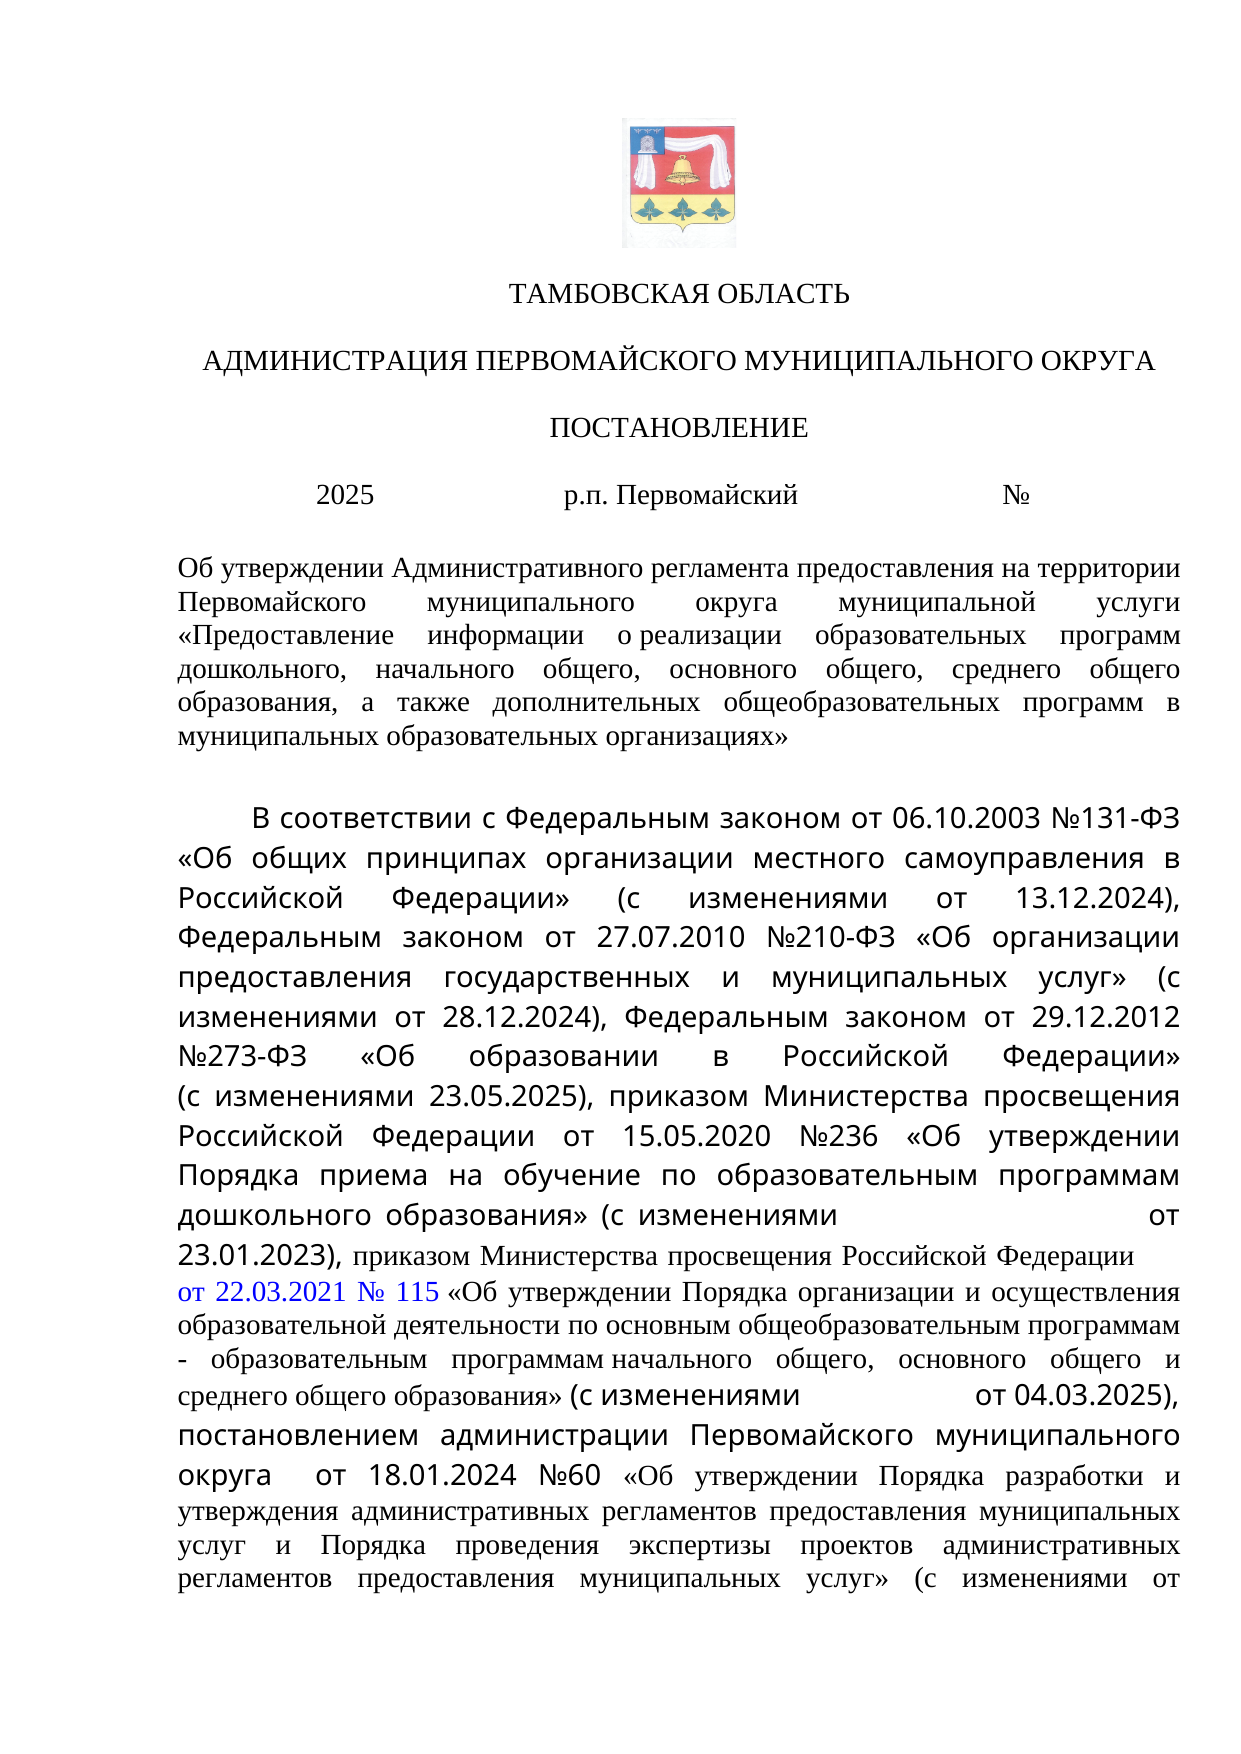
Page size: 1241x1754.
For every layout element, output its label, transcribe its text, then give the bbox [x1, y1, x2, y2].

text 2025 р.п. Первомайский № [177, 477, 1181, 511]
text ПОСТАНОВЛЕНИЕ [177, 410, 1181, 443]
text ТАМБОВСКАЯ ОБЛАСТЬ [177, 276, 1181, 309]
text АДМИНИСТРАЦИЯ ПЕРВОМАЙСКОГО МУНИЦИПАЛЬНОГО ОКРУГА [177, 343, 1181, 376]
text Об утверждении Административного регламента предоставления на территории Первомайского муниципального округа муниципальной услуги «Предоставление информации о реализации образовательных программ дошкольного, начального общего, основного общего, среднего общего образования, а также дополнительных общеобразовательных программ в муниципальных образовательных организациях» [177, 550, 1181, 752]
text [177, 797, 1181, 1594]
